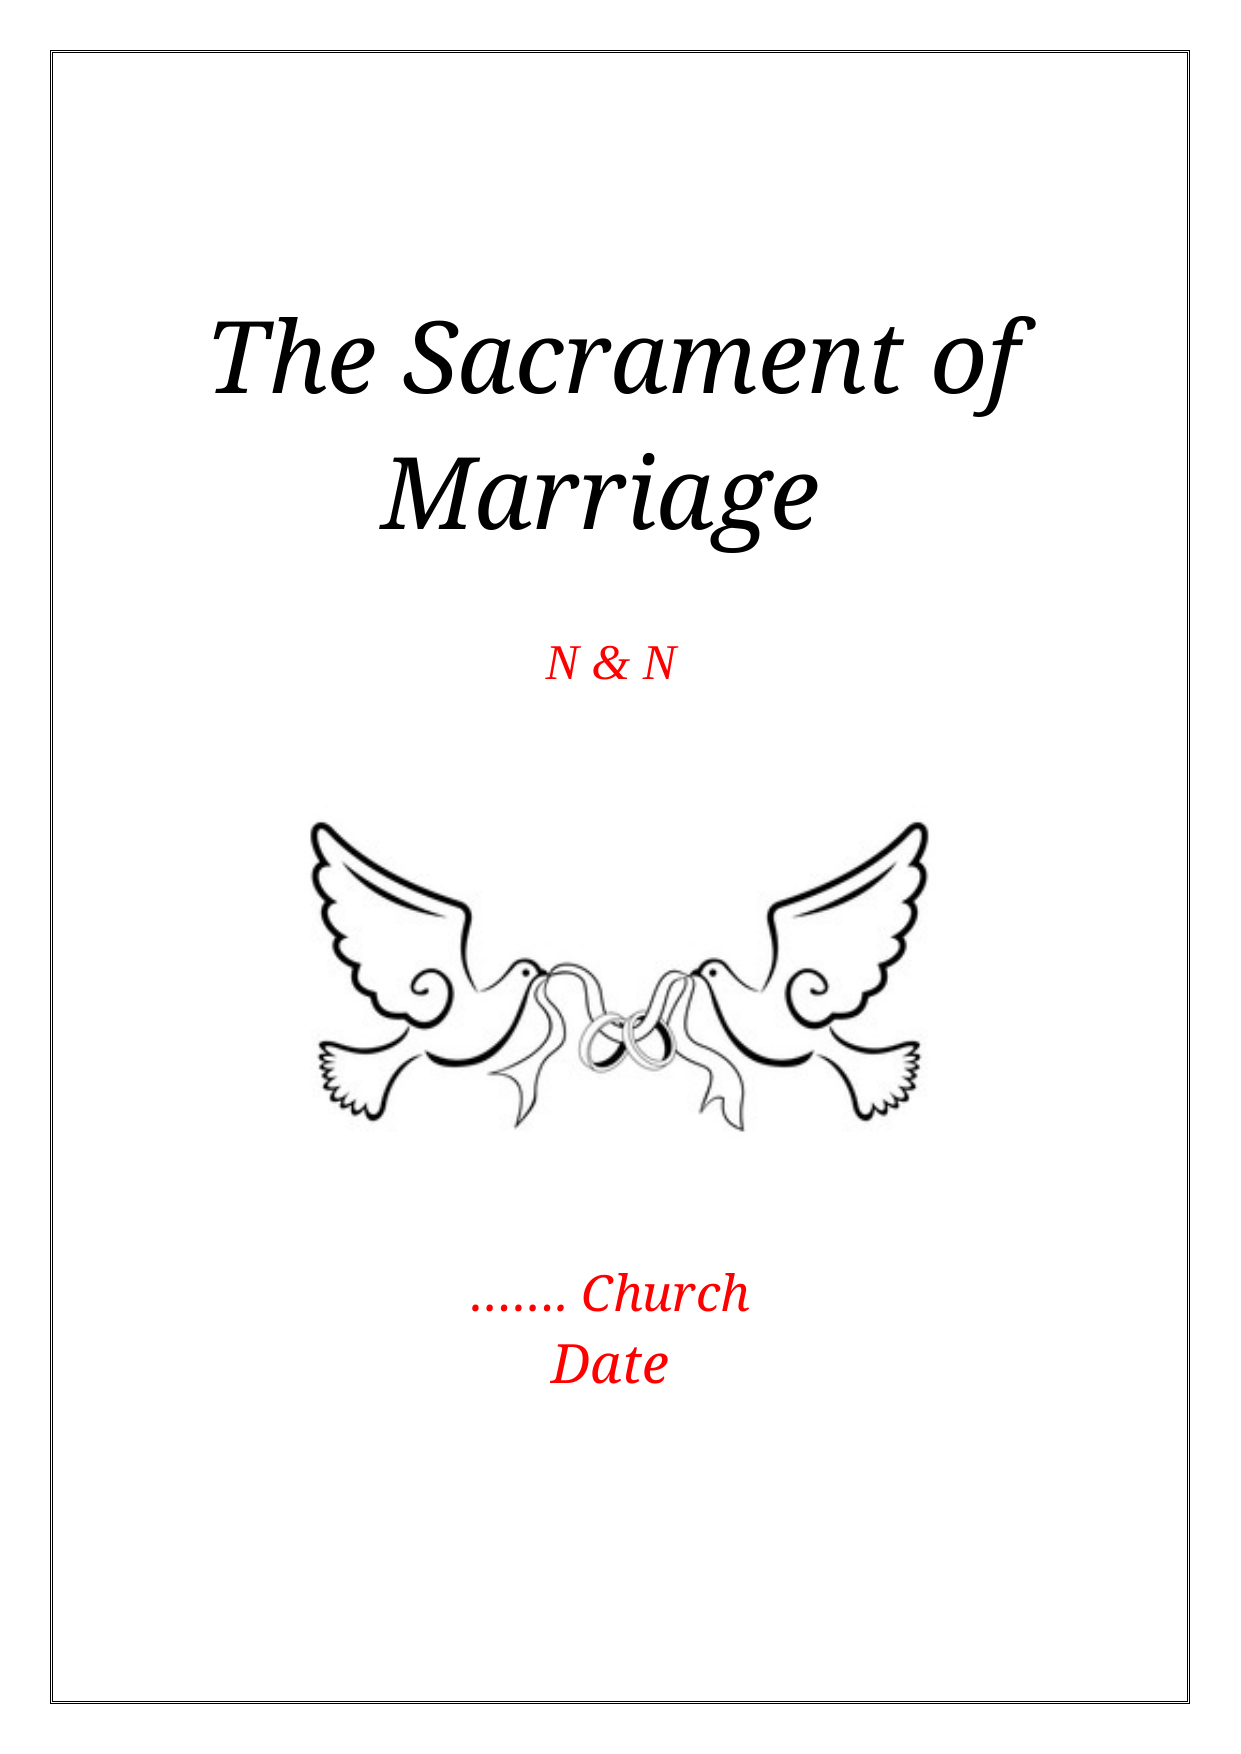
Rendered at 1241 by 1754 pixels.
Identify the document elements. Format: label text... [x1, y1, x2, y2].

text The Sacrament of [187, 286, 1039, 422]
text Marriage [187, 422, 1039, 559]
text ……. Church [187, 1257, 1039, 1326]
picture [277, 720, 959, 1231]
text Date [187, 1326, 1039, 1399]
text N & N [187, 632, 1039, 690]
